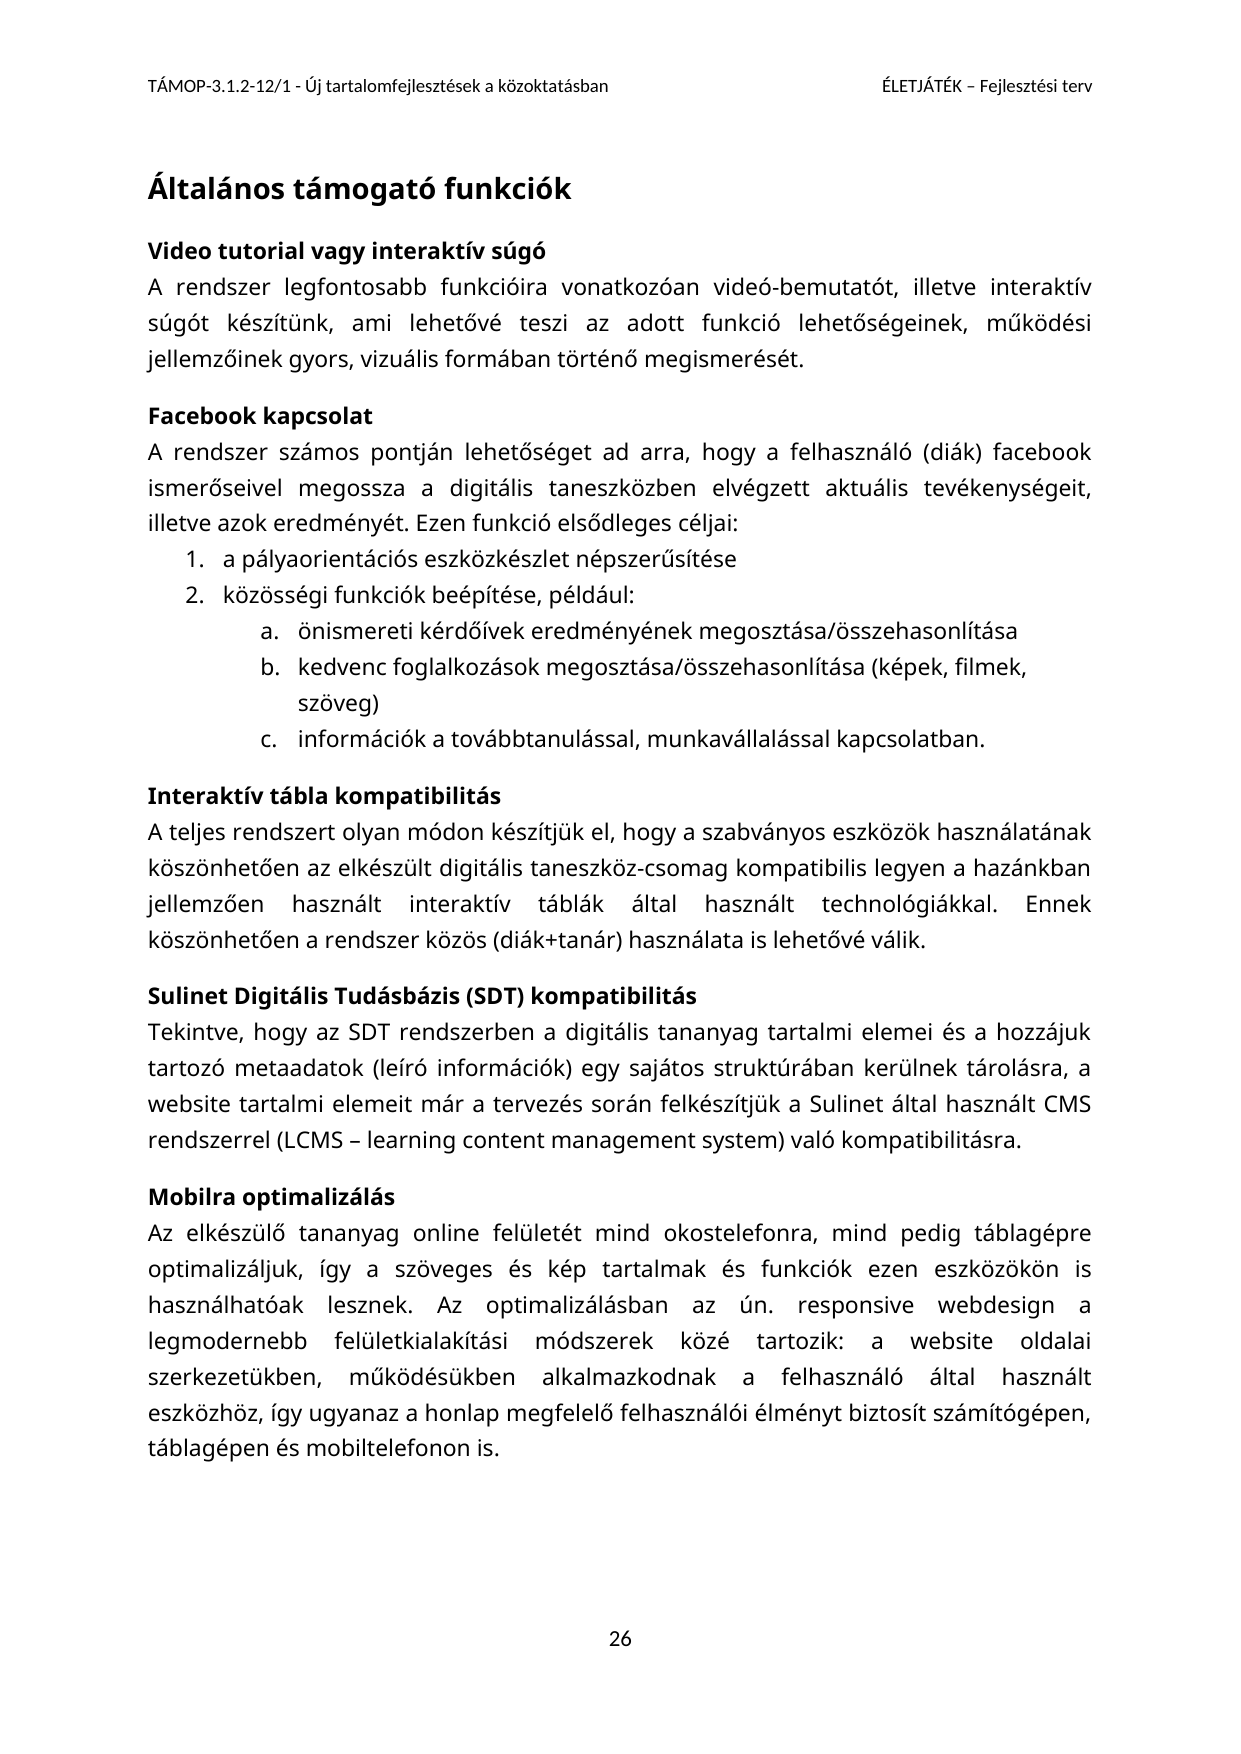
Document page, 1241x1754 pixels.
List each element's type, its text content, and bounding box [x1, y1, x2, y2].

list kedvenc foglalkozások megosztása/összehasonlítása (képek, filmek, szöveg) [260, 651, 1092, 718]
subtitle Video tutorial vagy interaktív súgó [148, 235, 1092, 266]
subtitle Facebook kapcsolat [148, 399, 1092, 431]
text A rendszer számos pontján lehetőséget ad arra, hogy a felhasználó (diák) facebook ismerőseivel megossza a digitális taneszközben elvégzett aktuális tevékenységeit, illetve azok eredményét. Ezen funkció elsődleges céljai: [148, 436, 1092, 539]
list közösségi funkciók beépítése, például: [185, 579, 1092, 611]
text Mobilra optimalizálás [148, 1181, 1092, 1212]
list önismereti kérdőívek eredményének megosztása/összehasonlítása [260, 615, 1092, 646]
text A rendszer legfontosabb funkcióira vonatkozóan videó-bemutatót, illetve interaktív súgót készítünk, ami lehetővé teszi az adott funkció lehetőségeinek, működési jellemzőinek gyors, vizuális formában történő megismerését. [148, 271, 1092, 374]
text Sulinet Digitális Tudásbázis (SDT) kompatibilitás [148, 980, 1092, 1012]
text A teljes rendszert olyan módon készítjük el, hogy a szabványos eszközök használatának köszönhetően az elkészült digitális taneszköz-csomag kompatibilis legyen a hazánkban jellemzően használt interaktív táblák által használt technológiákkal. Ennek köszönhetően a rendszer közös (diák+tanár) használata is lehetővé válik. [148, 816, 1092, 955]
list a pályaorientációs eszközkészlet népszerűsítése [185, 543, 1092, 574]
list információk a továbbtanulással, munkavállalással kapcsolatban. [260, 723, 1092, 754]
text Tekintve, hogy az SDT rendszerben a digitális tananyag tartalmi elemei és a hozzájuk tartozó metaadatok (leíró információk) egy sajátos struktúrában kerülnek tárolásra, a website tartalmi elemeit már a tervezés során felkészítjük a Sulinet által használt CMS rendszerrel (LCMS – learning content management system) való kompatibilitásra. [148, 1016, 1092, 1155]
subtitle Interaktív tábla kompatibilitás [148, 780, 1092, 811]
subtitle Általános támogató funkciók [148, 168, 1092, 208]
text Az elkészülő tananyag online felületét mind okostelefonra, mind pedig táblagépre optimalizáljuk, így a szöveges és kép tartalmak és funkciók ezen eszközökön is használhatóak lesznek. Az optimalizálásban az ún. responsive webdesign a legmodernebb felületkialakítási módszerek közé tartozik: a website oldalai szerkezetükben, működésükben alkalmazkodnak a felhasználó által használt eszközhöz, így ugyanaz a honlap megfelelő felhasználói élményt biztosít számítógépen, táblagépen és mobiltelefonon is. [148, 1217, 1092, 1464]
